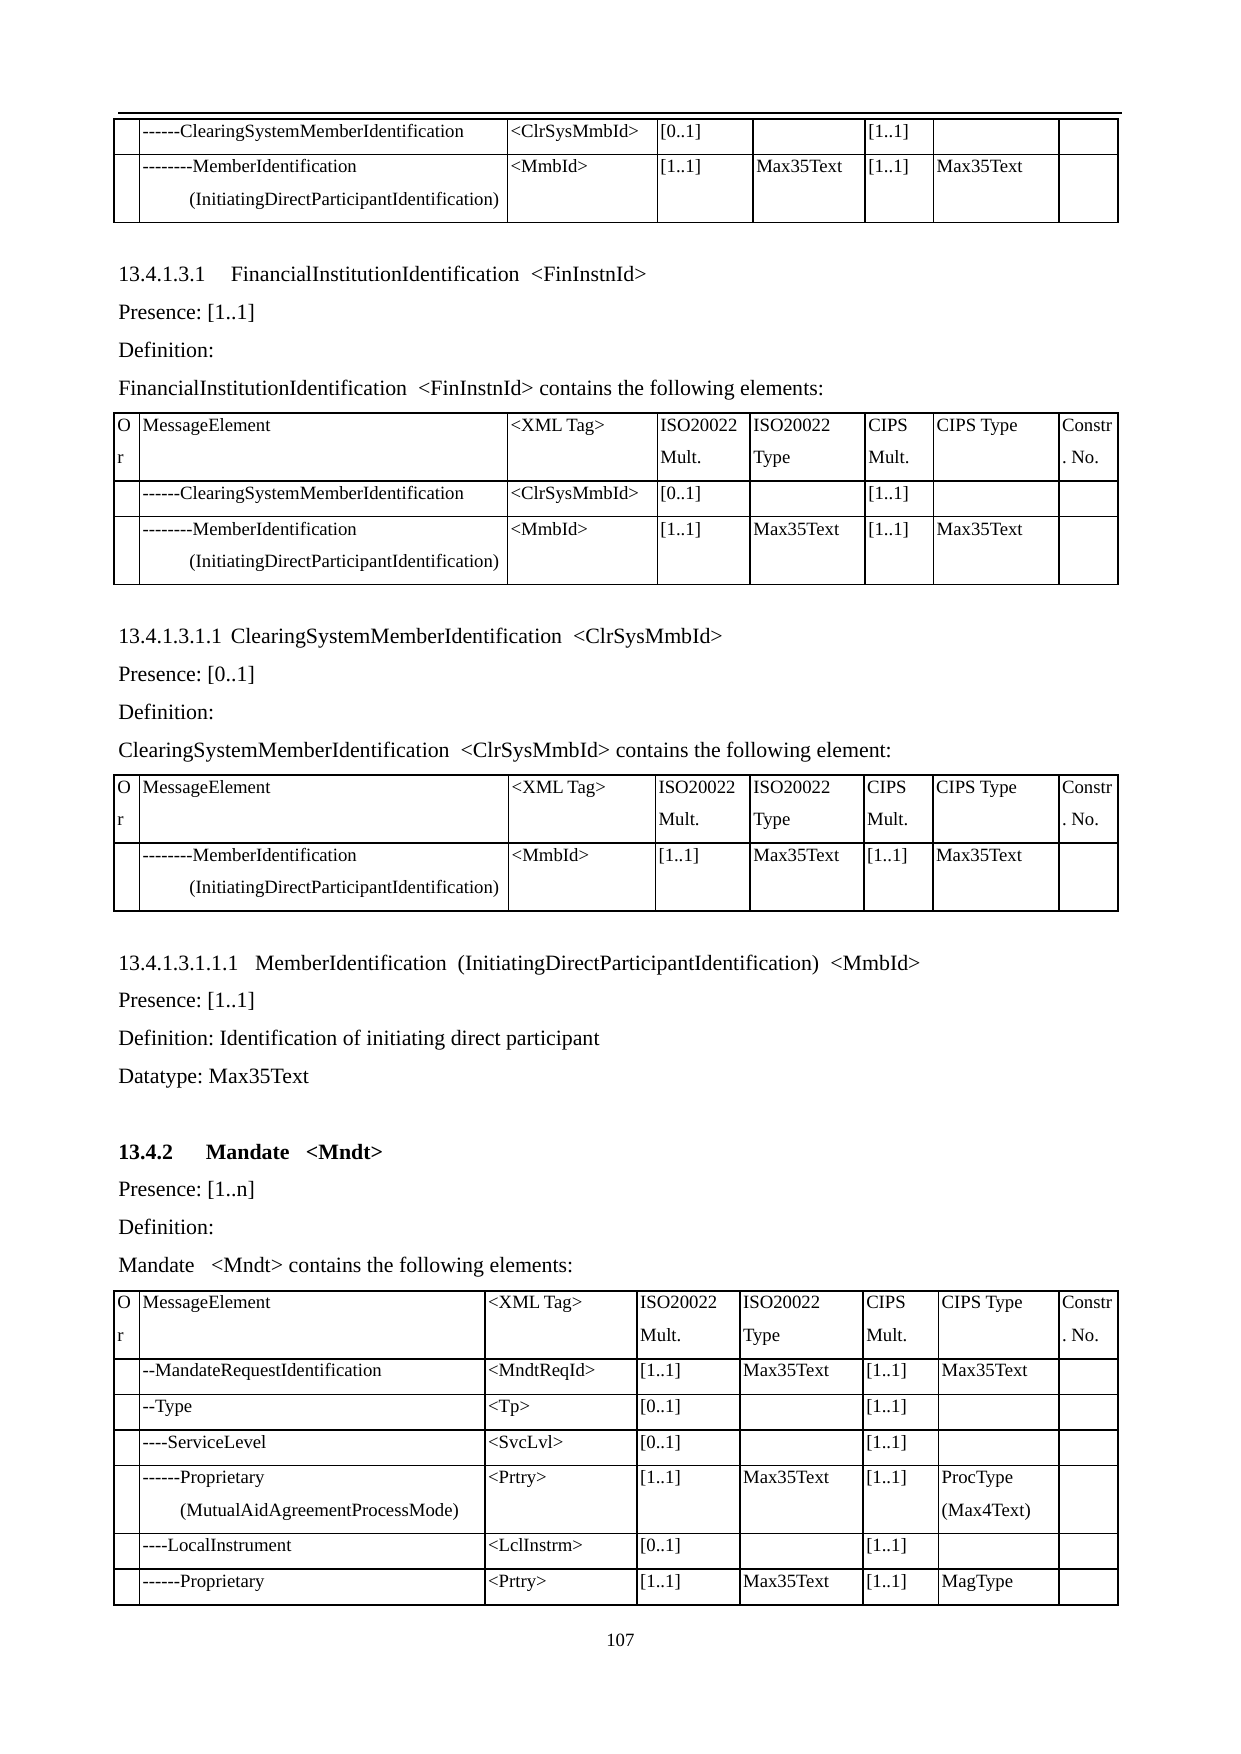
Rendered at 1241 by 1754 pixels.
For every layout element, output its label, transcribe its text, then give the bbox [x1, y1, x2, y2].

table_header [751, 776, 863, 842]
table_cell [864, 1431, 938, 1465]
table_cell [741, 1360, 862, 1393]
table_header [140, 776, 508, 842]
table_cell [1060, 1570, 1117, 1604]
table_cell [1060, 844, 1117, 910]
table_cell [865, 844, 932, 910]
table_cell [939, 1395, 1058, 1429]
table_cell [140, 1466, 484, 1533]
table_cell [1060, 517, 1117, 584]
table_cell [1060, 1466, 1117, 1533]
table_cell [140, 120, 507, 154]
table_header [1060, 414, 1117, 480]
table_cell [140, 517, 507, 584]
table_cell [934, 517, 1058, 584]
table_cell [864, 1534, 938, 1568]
text Mandate <Mndt> contains the following elements: [118, 1252, 1122, 1277]
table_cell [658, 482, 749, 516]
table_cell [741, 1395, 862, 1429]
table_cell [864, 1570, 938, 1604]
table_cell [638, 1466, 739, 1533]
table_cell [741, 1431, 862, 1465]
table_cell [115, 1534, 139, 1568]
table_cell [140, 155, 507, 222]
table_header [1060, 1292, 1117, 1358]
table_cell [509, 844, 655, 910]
text FinancialInstitutionIdentification <FinInstnId> contains the following elements: [118, 374, 1122, 400]
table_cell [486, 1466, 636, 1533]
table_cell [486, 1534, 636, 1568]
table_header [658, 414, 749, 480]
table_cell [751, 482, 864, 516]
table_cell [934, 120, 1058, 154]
text Definition: Identification of initiating direct participant [118, 1025, 1122, 1050]
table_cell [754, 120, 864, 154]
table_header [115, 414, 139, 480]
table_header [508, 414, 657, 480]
text Definition: [118, 699, 1122, 724]
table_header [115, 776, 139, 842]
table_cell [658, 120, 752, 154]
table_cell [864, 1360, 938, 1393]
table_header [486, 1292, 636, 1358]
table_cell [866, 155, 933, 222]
list Mandate <Mndt> [118, 1139, 1122, 1164]
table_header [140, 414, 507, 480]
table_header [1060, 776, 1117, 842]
text Presence: [1..n] [118, 1176, 1122, 1202]
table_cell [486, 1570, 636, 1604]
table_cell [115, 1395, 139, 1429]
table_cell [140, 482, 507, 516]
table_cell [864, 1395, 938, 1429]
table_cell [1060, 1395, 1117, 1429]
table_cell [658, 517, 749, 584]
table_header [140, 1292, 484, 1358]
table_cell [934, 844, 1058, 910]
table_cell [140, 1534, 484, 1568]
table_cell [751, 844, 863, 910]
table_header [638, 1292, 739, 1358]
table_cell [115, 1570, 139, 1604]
text Definition: [118, 1214, 1122, 1239]
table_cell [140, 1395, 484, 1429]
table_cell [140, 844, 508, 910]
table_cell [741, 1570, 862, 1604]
list ClearingSystemMemberIdentification <ClrSysMmbId> [118, 623, 1122, 648]
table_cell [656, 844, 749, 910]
text Presence: [1..1] [118, 299, 1122, 324]
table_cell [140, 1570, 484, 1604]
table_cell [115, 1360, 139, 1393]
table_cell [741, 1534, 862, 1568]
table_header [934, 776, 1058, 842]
text Datatype: Max35Text [118, 1063, 1122, 1088]
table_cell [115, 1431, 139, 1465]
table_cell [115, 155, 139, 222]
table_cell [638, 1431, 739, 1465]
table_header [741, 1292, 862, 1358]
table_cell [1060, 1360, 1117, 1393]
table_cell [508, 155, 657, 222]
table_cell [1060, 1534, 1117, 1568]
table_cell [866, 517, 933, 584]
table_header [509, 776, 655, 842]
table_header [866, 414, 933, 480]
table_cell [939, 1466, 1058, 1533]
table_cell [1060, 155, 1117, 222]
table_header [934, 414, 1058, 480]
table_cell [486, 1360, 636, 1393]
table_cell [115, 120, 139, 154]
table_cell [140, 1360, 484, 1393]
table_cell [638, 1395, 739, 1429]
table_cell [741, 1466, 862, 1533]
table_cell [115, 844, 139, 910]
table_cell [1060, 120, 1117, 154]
text ClearingSystemMemberIdentification <ClrSysMmbId> contains the following element: [118, 737, 1122, 762]
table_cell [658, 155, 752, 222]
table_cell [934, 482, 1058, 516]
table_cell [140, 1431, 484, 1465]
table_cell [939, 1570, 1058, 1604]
text Presence: [1..1] [118, 987, 1122, 1013]
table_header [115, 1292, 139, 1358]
text Definition: [118, 337, 1122, 362]
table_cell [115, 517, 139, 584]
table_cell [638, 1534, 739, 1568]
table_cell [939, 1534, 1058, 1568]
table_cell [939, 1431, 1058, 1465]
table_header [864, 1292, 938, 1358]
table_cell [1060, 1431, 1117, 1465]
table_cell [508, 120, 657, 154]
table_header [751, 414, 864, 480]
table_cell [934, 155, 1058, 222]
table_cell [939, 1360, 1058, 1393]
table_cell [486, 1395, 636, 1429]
list FinancialInstitutionIdentification <FinInstnId> [118, 261, 1122, 286]
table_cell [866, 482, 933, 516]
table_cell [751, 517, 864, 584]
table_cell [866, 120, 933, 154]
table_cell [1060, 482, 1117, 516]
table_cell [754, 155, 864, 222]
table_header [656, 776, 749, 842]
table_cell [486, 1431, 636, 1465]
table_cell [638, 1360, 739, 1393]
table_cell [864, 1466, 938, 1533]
list MemberIdentification (InitiatingDirectParticipantIdentification) <MmbId> [118, 949, 1122, 975]
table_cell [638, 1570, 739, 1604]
text Presence: [0..1] [118, 661, 1122, 686]
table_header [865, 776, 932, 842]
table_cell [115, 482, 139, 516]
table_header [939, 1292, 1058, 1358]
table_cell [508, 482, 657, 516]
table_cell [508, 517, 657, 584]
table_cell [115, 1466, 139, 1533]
